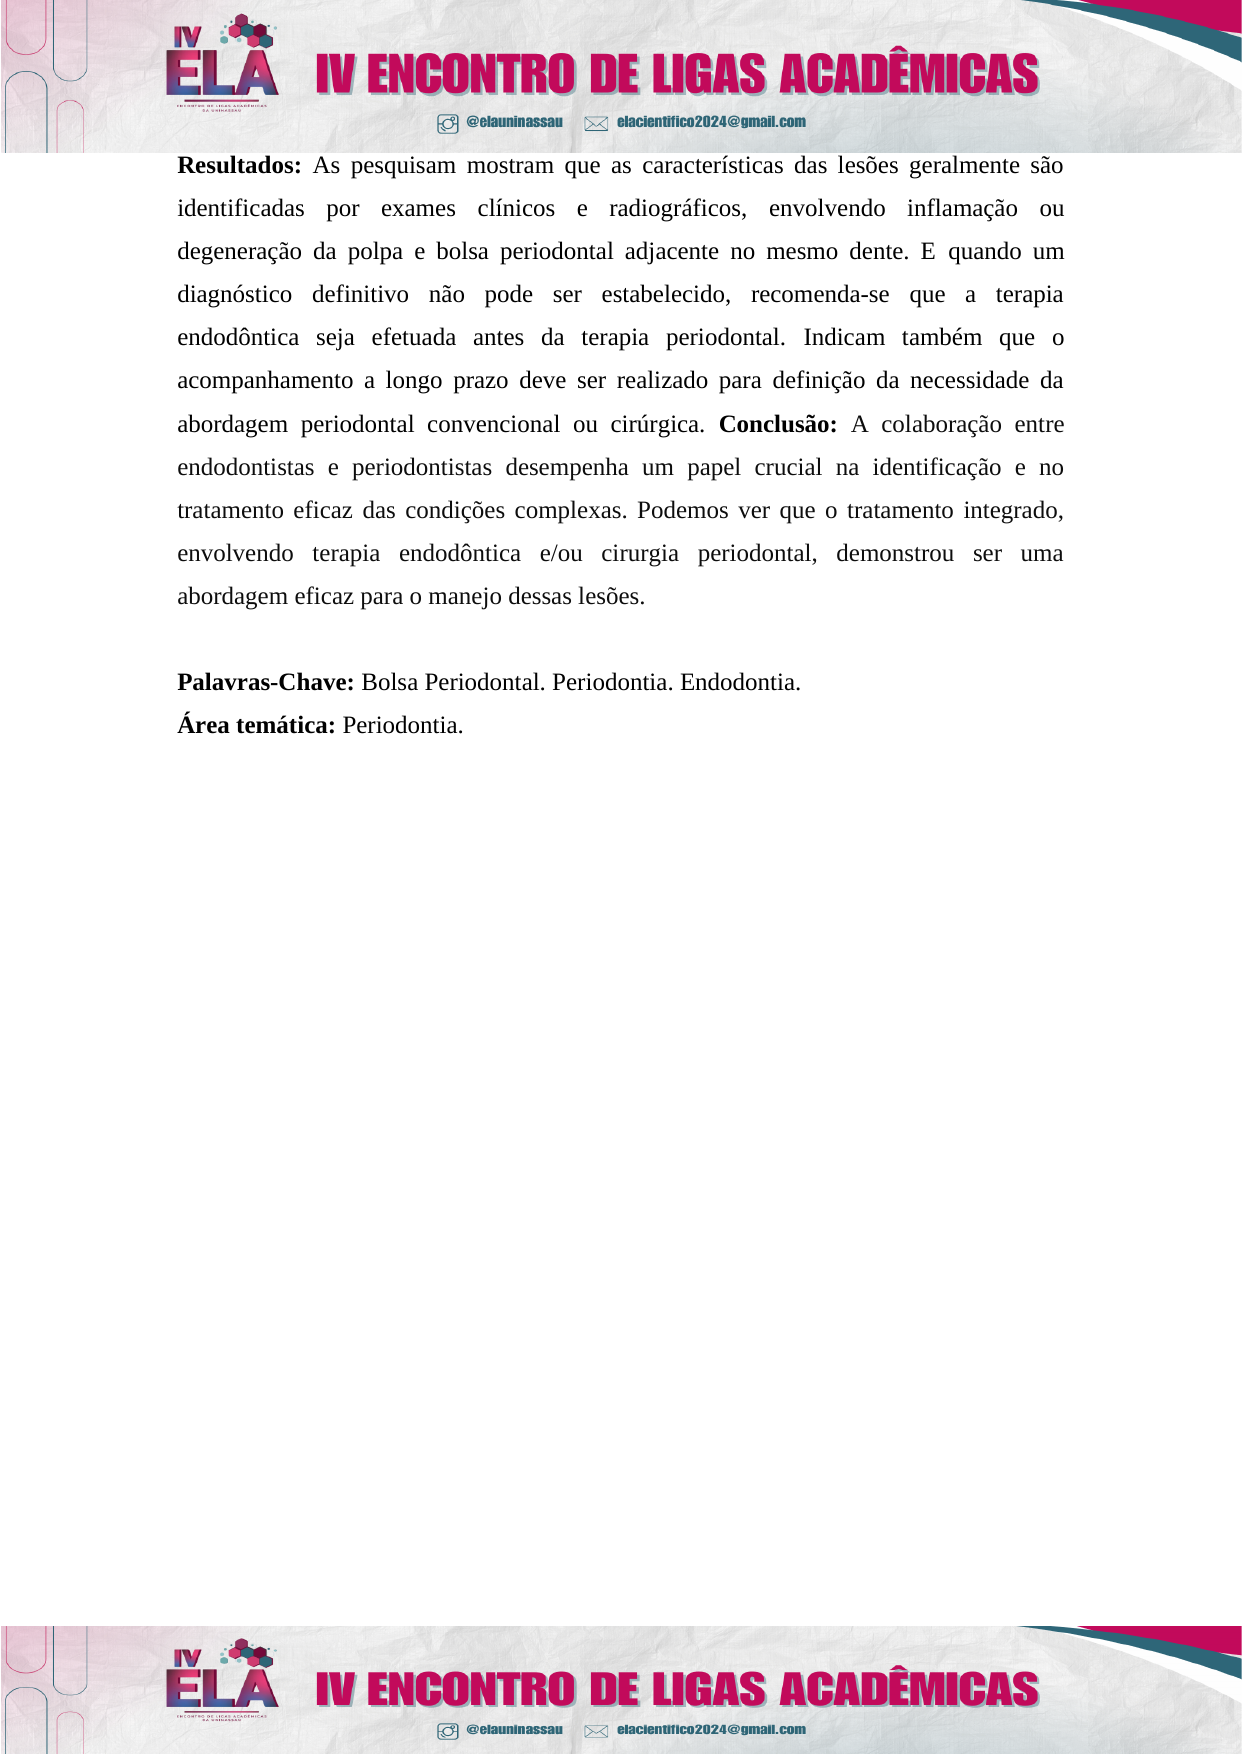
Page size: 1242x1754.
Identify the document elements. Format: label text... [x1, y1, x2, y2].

text Palavras-Chave: Bolsa Periodontal. Periodontia. Endodontia. [177, 667, 1064, 696]
picture [1, 0, 1242, 153]
picture [1, 1626, 1242, 1754]
text Área temática: Periodontia. [177, 711, 1064, 739]
